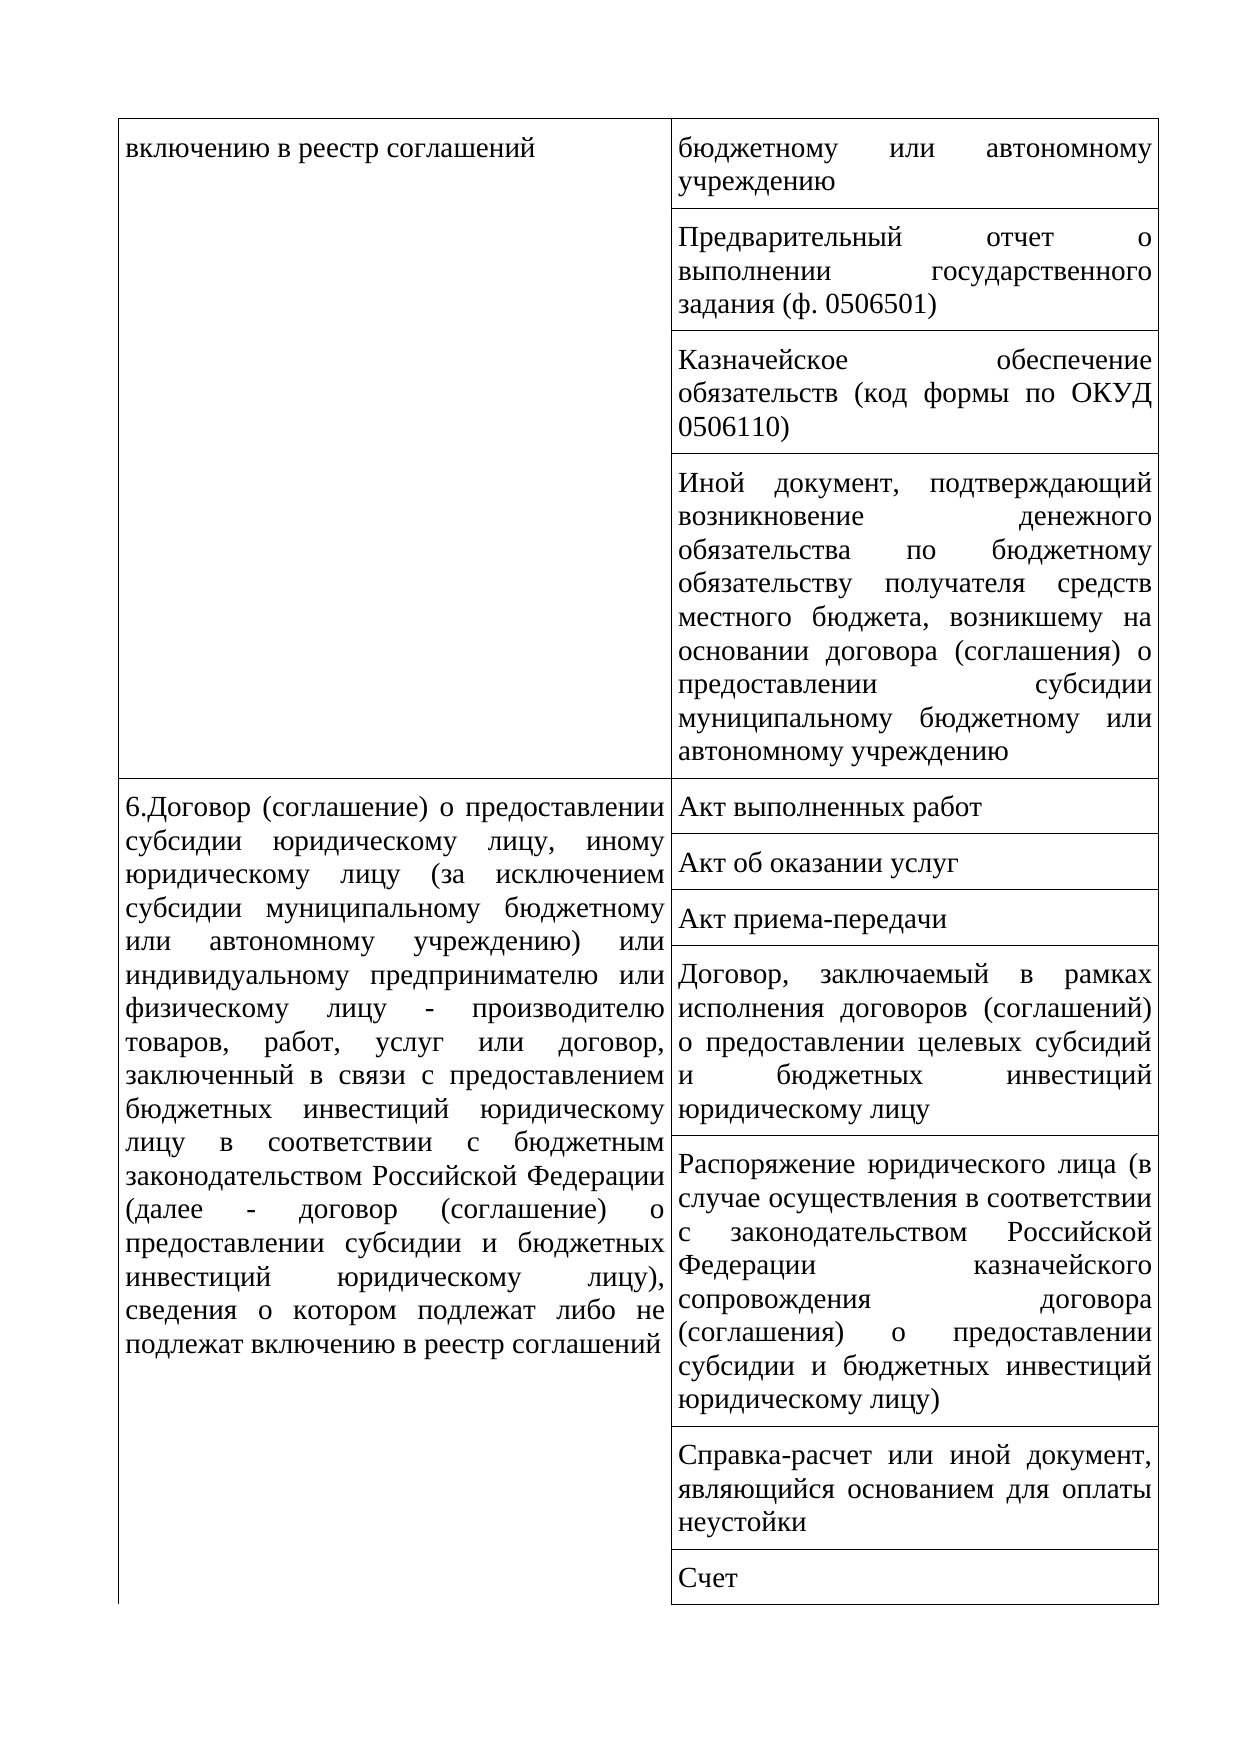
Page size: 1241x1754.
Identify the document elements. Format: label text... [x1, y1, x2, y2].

table_cell Иной документ, подтверждающий возникновение денежного обязательства по бюджетному обязательству получателя средств местного бюджета, возникшему на основании договора (соглашения) о предоставлении субсидии муниципальному бюджетному или автономному учреждению [672, 454, 1158, 777]
table_cell Акт об оказании услуг [672, 834, 1158, 889]
table_cell Акт выполненных работ [672, 779, 1158, 833]
table_cell Договор, заключаемый в рамках исполнения договоров (соглашений) о предоставлении целевых субсидий и бюджетных инвестиций юридическому лицу [672, 946, 1158, 1135]
table_cell Распоряжение юридического лица (в случае осуществления в соответствии с законодательством Российской Федерации казначейского сопровождения договора (соглашения) о предоставлении субсидии и бюджетных инвестиций юридическому лицу) [672, 1136, 1158, 1426]
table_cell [119, 119, 671, 777]
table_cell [672, 119, 1158, 207]
table_cell Казначейское обеспечение обязательств (код формы по ОКУД 0506110) [672, 331, 1158, 453]
table_cell Справка-расчет или иной документ, являющийся основанием для оплаты неустойки [672, 1427, 1158, 1548]
table_cell 6.Договор (соглашение) о предоставлении субсидии юридическому лицу, иному юридическому лицу (за исключением субсидии муниципальному бюджетному или автономному учреждению) или индивидуальному предпринимателю или физическому лицу - производителю товаров, работ, услуг или договор, заключенный в связи с предоставлением бюджетных инвестиций юридическому лицу в соответствии с бюджетным законодательством Российской Федерации (далее - договор (соглашение) о предоставлении субсидии и бюджетных инвестиций юридическому лицу), сведения о котором подлежат либо не подлежат включению в реестр соглашений [119, 779, 671, 1604]
table_cell Предварительный отчет о выполнении государственного задания (ф. 0506501) [672, 209, 1158, 330]
table_cell Акт приема-передачи [672, 890, 1158, 945]
table_cell Счет [672, 1550, 1158, 1604]
